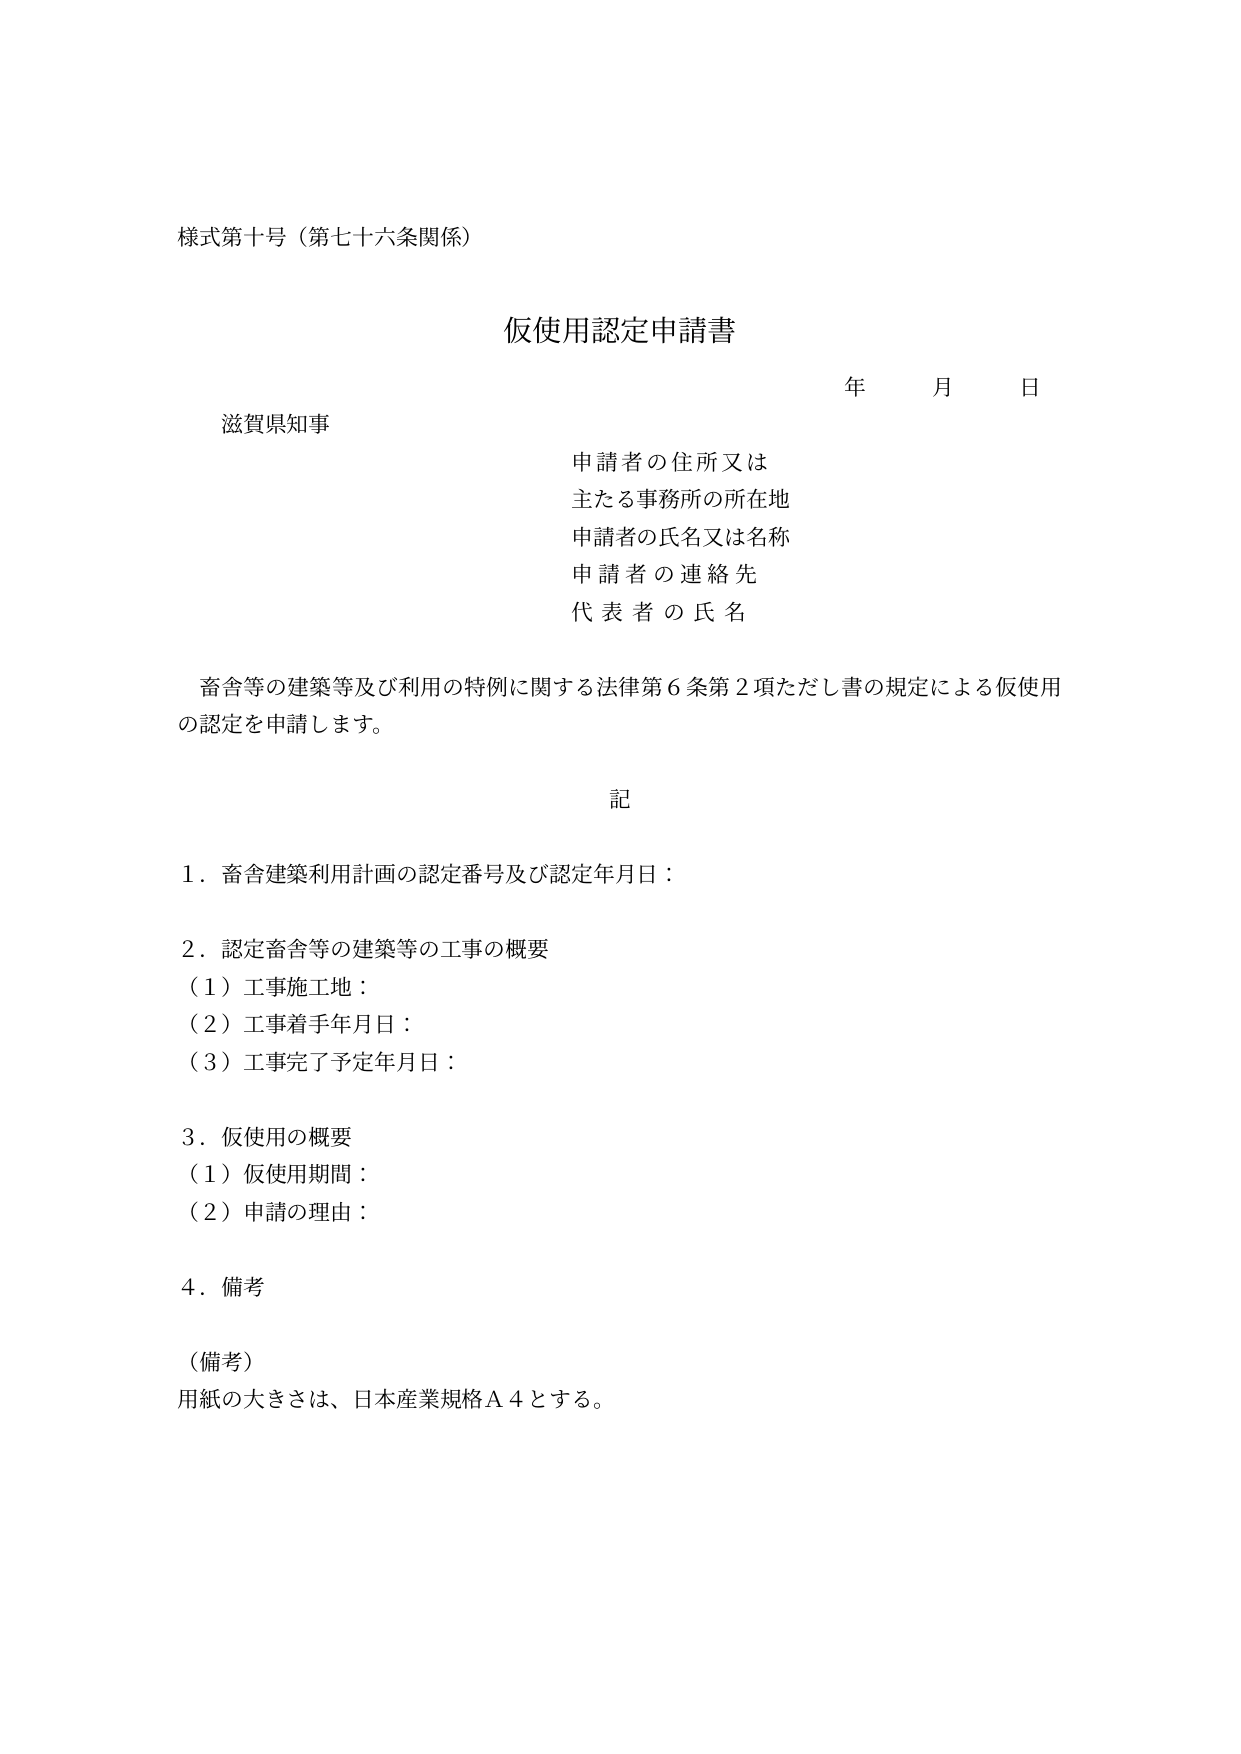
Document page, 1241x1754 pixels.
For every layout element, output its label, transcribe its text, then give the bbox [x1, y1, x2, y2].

text 様式第十号（第七十六条関係） [177, 217, 1063, 254]
text １．畜舎建築利用計画の認定番号及び認定年月日： [177, 854, 1063, 892]
text 畜舎等の建築等及び利用の特例に関する法律第６条第２項ただし書の規定による仮使用の認定を申請します。 [177, 667, 1063, 742]
text 仮使用認定申請書 [177, 292, 1063, 367]
text （１）工事施工地： [177, 967, 1063, 1004]
text 申請者の住所又は [177, 442, 1063, 479]
text 用紙の大きさは、日本産業規格Ａ４とする。 [177, 1379, 1063, 1417]
text （３）工事完了予定年月日： [177, 1042, 1063, 1079]
text 申請者の連絡先 [177, 554, 1063, 592]
subtitle 記 [177, 779, 1063, 817]
text ３．仮使用の概要 [177, 1117, 1063, 1154]
text ２．認定畜舎等の建築等の工事の概要 [177, 929, 1063, 967]
text ４．備考 [177, 1267, 1063, 1304]
text 主たる事務所の所在地 [177, 479, 1063, 517]
text （１）仮使用期間： [177, 1154, 1063, 1192]
text 代表者の氏名 [177, 592, 1063, 629]
text （２）申請の理由： [177, 1192, 1063, 1229]
text 滋賀県知事 [177, 404, 1063, 442]
text （備考） [177, 1342, 1063, 1379]
text 申請者の氏名又は名称 [177, 517, 1063, 554]
text 年 月 日 [177, 367, 1041, 404]
text （２）工事着手年月日： [177, 1004, 1063, 1042]
